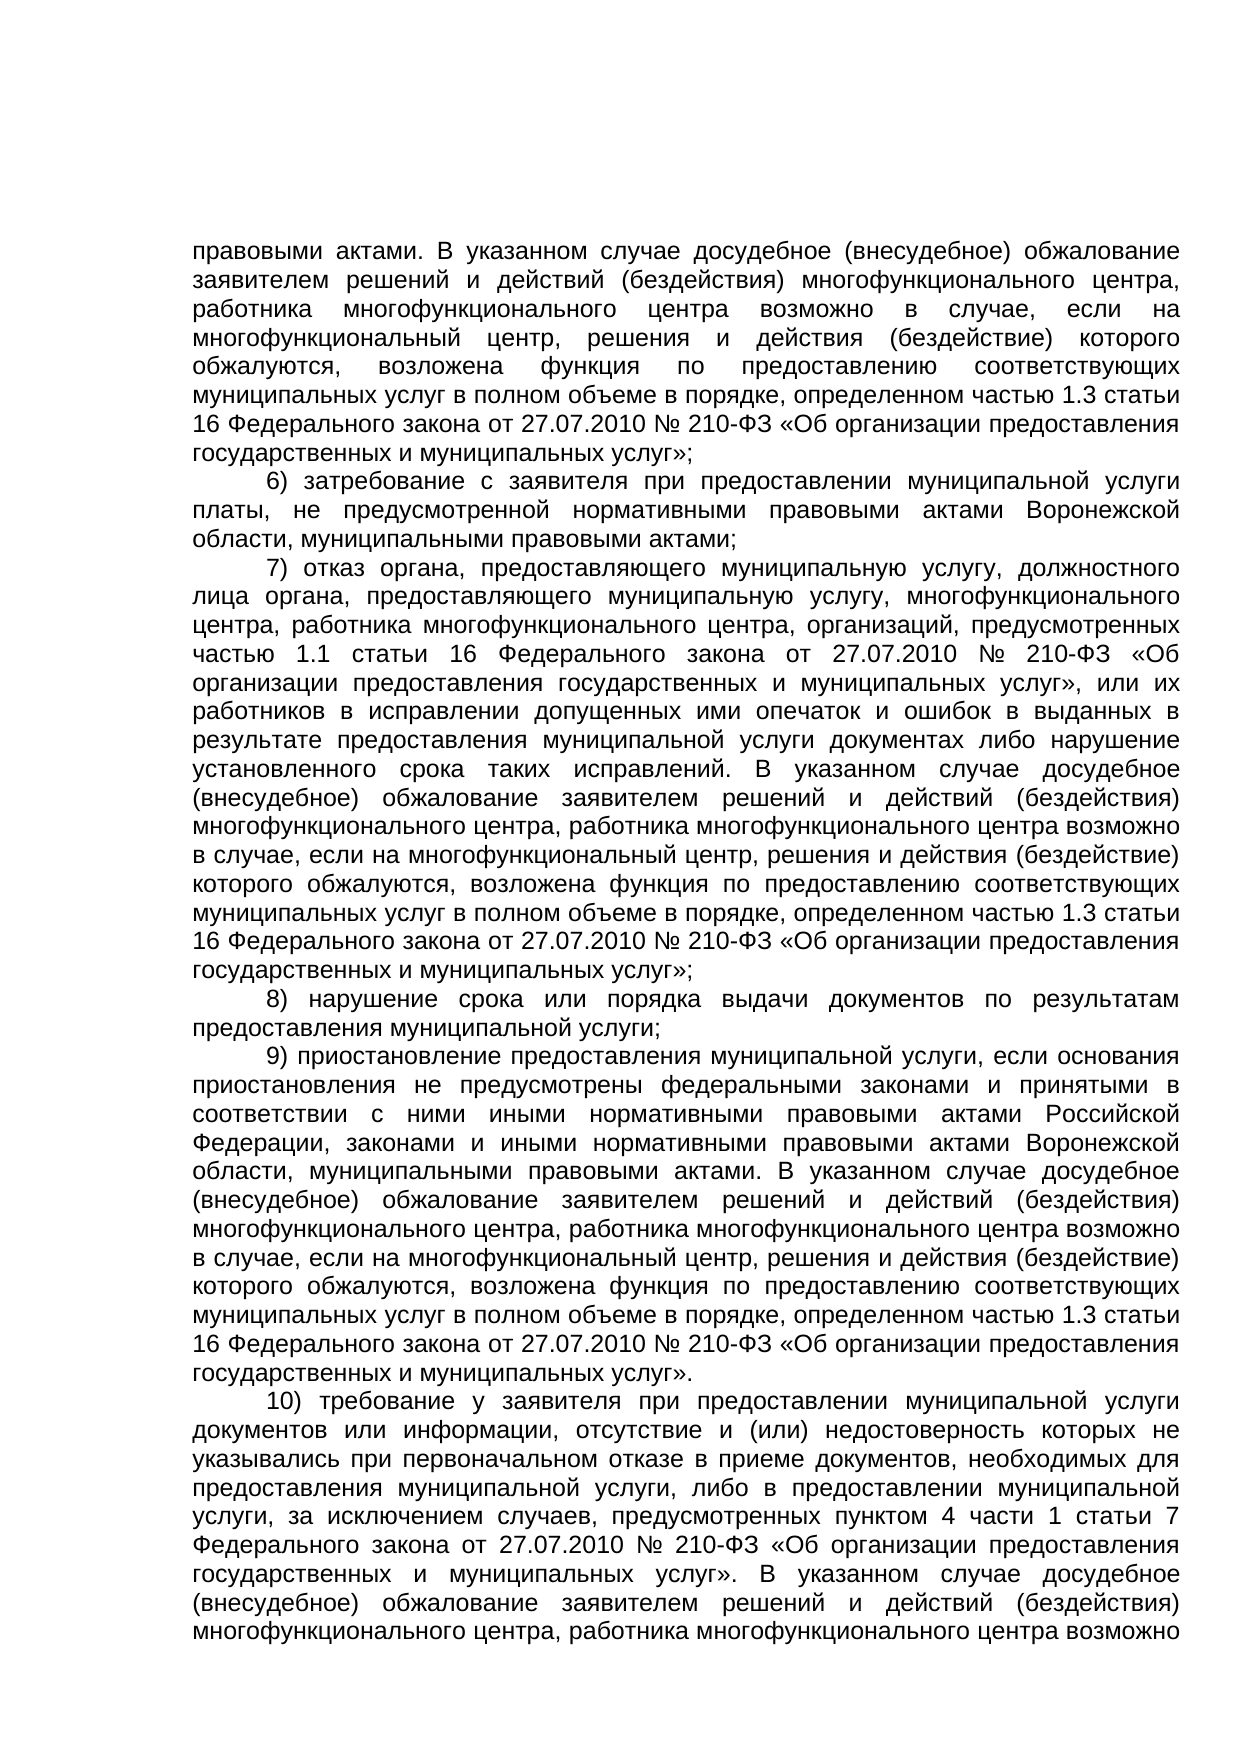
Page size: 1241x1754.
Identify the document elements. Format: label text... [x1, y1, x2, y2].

text 7) отказ органа, предоставляющего муниципальную услугу, должностного лица органа, предоставляющего муниципальную услугу, многофункционального центра, работника многофункционального центра, организаций, предусмотренных частью 1.1 статьи 16 Федерального закона от 27.07.2010 № 210-ФЗ «Об организации предоставления государственных и муниципальных услуг», или их работников в исправлении допущенных ими опечаток и ошибок в выданных в результате предоставления муниципальной услуги документах либо нарушение установленного срока таких исправлений. В указанном случае досудебное (внесудебное) обжалование заявителем решений и действий (бездействия) многофункционального центра, работника многофункционального центра возможно в случае, если на многофункциональный центр, решения и действия (бездействие) которого обжалуются, возложена функция по предоставлению соответствующих муниципальных услуг в полном объеме в порядке, определенном частью 1.3 статьи 16 Федерального закона от 27.07.2010 № 210-ФЗ «Об организации предоставления государственных и муниципальных услуг»; [192, 552, 1181, 984]
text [192, 1386, 1181, 1645]
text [192, 236, 1181, 466]
text 9) приостановление предоставления муниципальной услуги, если основания приостановления не предусмотрены федеральными законами и принятыми в соответствии с ними иными нормативными правовыми актами Российской Федерации, законами и иными нормативными правовыми актами Воронежской области, муниципальными правовыми актами. В указанном случае досудебное (внесудебное) обжалование заявителем решений и действий (бездействия) многофункционального центра, работника многофункционального центра возможно в случае, если на многофункциональный центр, решения и действия (бездействие) которого обжалуются, возложена функция по предоставлению соответствующих муниципальных услуг в полном объеме в порядке, определенном частью 1.3 статьи 16 Федерального закона от 27.07.2010 № 210-ФЗ «Об организации предоставления государственных и муниципальных услуг». [192, 1041, 1181, 1386]
text 8) нарушение срока или порядка выдачи документов по результатам предоставления муниципальной услуги; [192, 984, 1181, 1041]
text 6) затребование с заявителя при предоставлении муниципальной услуги платы, не предусмотренной нормативными правовыми актами Воронежской области, муниципальными правовыми актами; [192, 466, 1181, 552]
